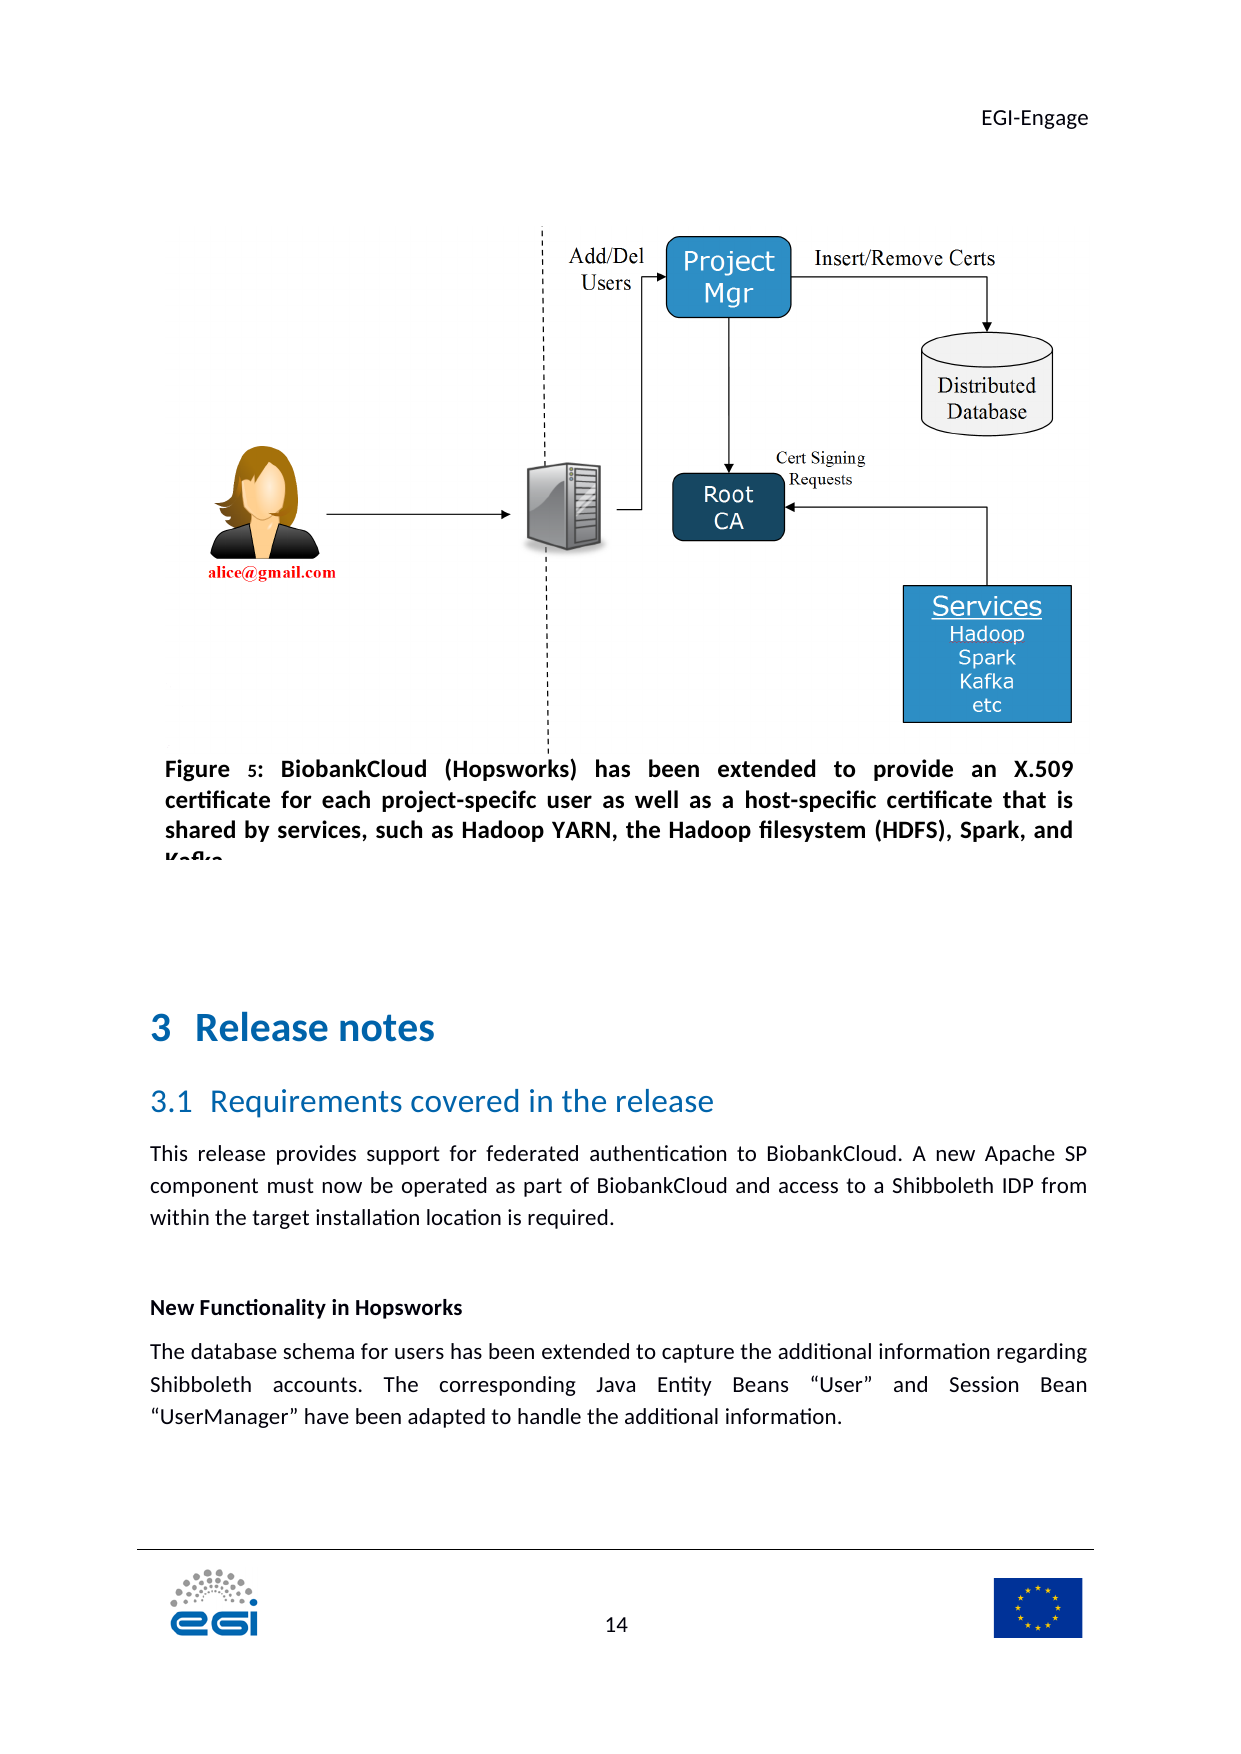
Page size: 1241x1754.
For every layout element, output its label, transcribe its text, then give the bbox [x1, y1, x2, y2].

subtitle Release notes [150, 1001, 1090, 1051]
text New Functionality in Hopsworks [150, 1293, 1090, 1321]
text The database schema for users has been extended to capture the additional information regarding Shibboleth accounts. The corresponding Java Entity Beans “User” and Session Bean “UserManager” have been adapted to handle the additional information. [150, 1337, 1090, 1430]
picture [150, 1567, 276, 1638]
picture [164, 226, 1091, 754]
subtitle Requirements covered in the release [150, 1080, 1090, 1121]
picture [993, 1578, 1083, 1638]
text This release provides support for federated authentication to BiobankCloud. A new Apache SP component must now be operated as part of BiobankCloud and access to a Shibboleth IDP from within the target installation location is required. [150, 1139, 1090, 1231]
